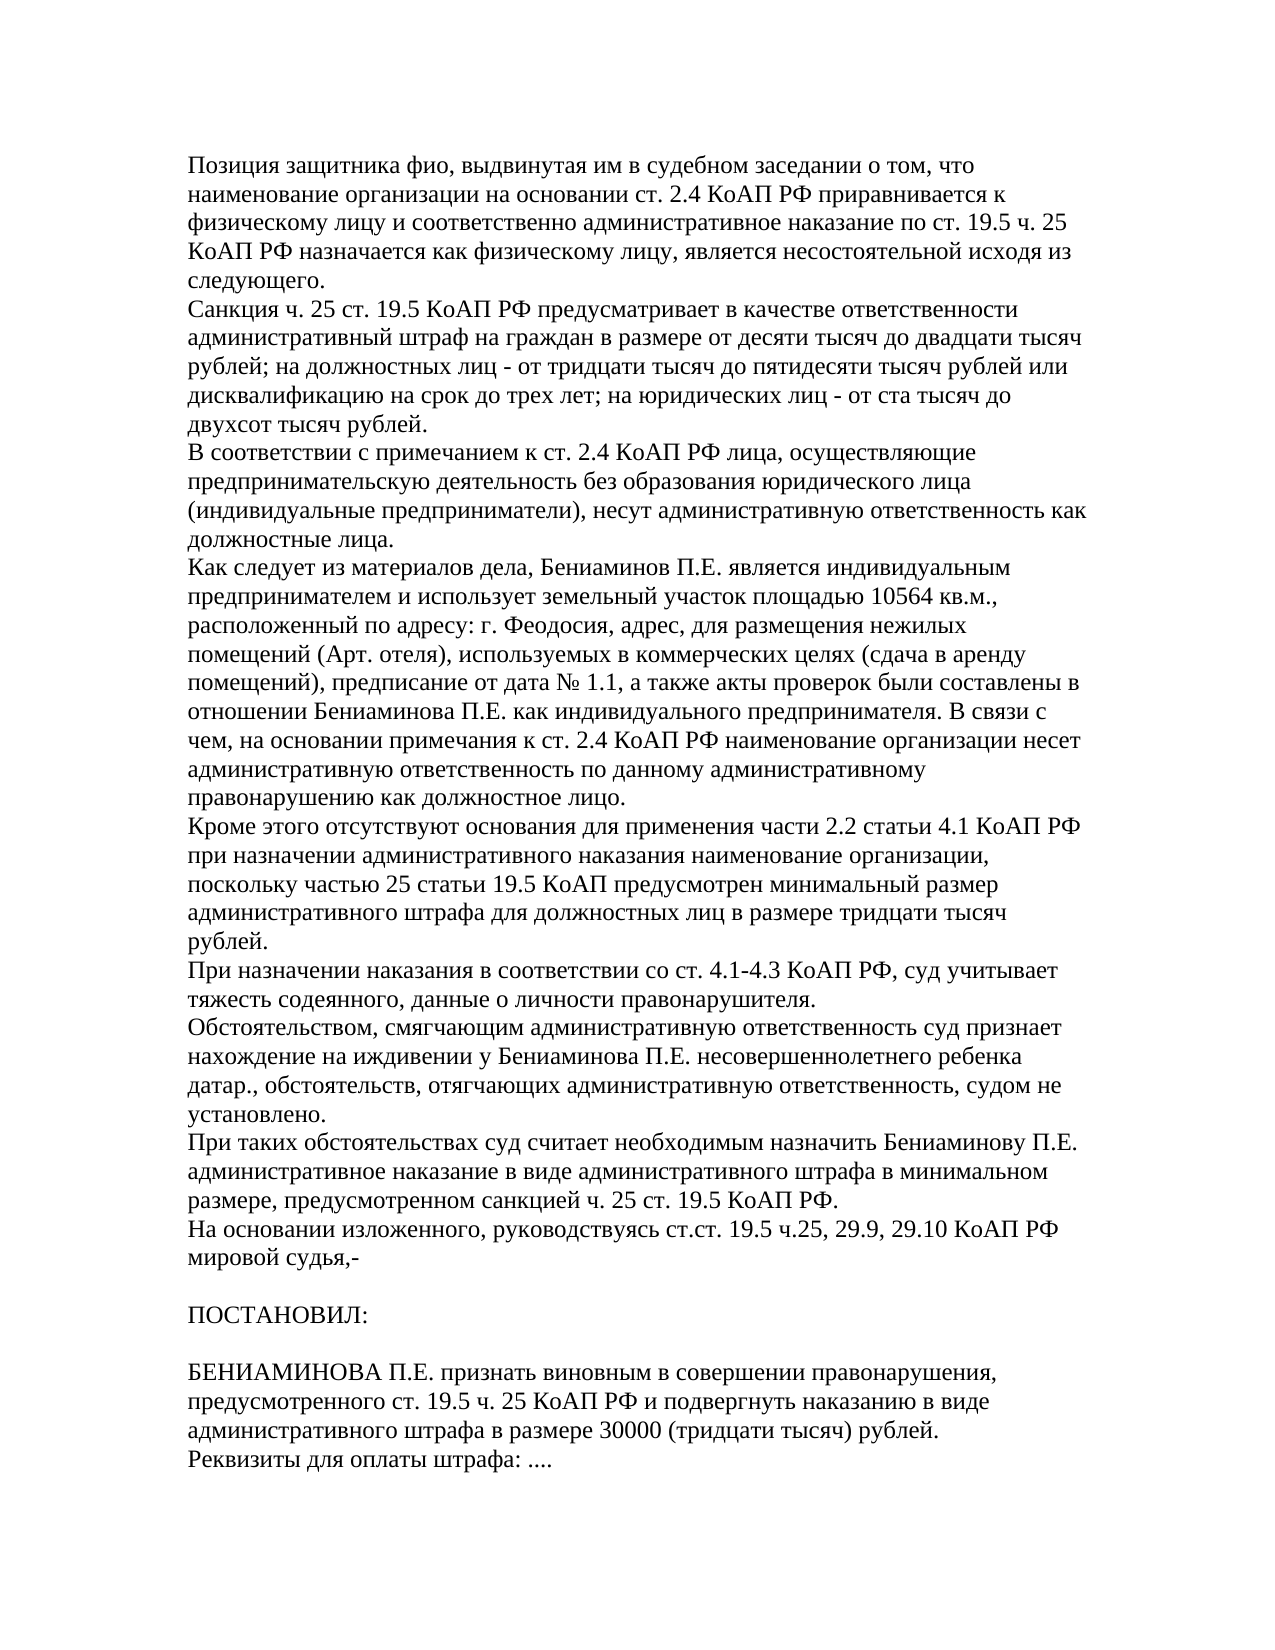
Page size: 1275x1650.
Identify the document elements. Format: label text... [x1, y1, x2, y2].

text На основании изложенного, руководствуясь ст.ст. 19.5 ч.25, 29.9, 29.10 КоАП РФ мировой судья,- [187, 1214, 1087, 1271]
text Реквизиты для оплаты штрафа: .... [187, 1444, 1087, 1472]
text Кроме этого отсутствуют основания для применения части 2.2 статьи 4.1 КоАП РФ при назначении административного наказания наименование организации, поскольку частью 25 статьи 19.5 КоАП предусмотрен минимальный размер административного штрафа для должностных лиц в размере тридцати тысяч рублей. [187, 811, 1087, 955]
text Обстоятельством, смягчающим административную ответственность суд признает нахождение на иждивении у Бениаминова П.Е. несовершеннолетнего ребенка датар., обстоятельств, отягчающих административную ответственность, судом не установлено. [187, 1012, 1087, 1127]
text При назначении наказания в соответствии со ст. 4.1-4.3 КоАП РФ, суд учитывает тяжесть содеянного, данные о личности правонарушителя. [187, 955, 1087, 1012]
text БЕНИАМИНОВА П.Е. признать виновным в совершении правонарушения, предусмотренного ст. 19.5 ч. 25 КоАП РФ и подвергнуть наказанию в виде административного штрафа в размере 30000 (тридцати тысяч) рублей. [187, 1357, 1087, 1444]
text В соответствии с примечанием к ст. 2.4 КоАП РФ лица, осуществляющие предпринимательскую деятельность без образования юридического лица (индивидуальные предприниматели), несут административную ответственность как должностные лица. [187, 437, 1087, 552]
text ПОСТАНОВИЛ: [187, 1300, 1087, 1329]
text Позиция защитника фио, выдвинутая им в судебном заседании о том, что наименование организации на основании ст. 2.4 КоАП РФ приравнивается к физическому лицу и соответственно административное наказание по ст. 19.5 ч. 25 КоАП РФ назначается как физическому лицу, является несостоятельной исходя из следующего. [187, 150, 1087, 294]
text Как следует из материалов дела, Бениаминов П.Е. является индивидуальным предпринимателем и использует земельный участок площадью 10564 кв.м., расположенный по адресу: г. Феодосия, адрес, для размещения нежилых помещений (Арт. отеля), используемых в коммерческих целях (сдача в аренду помещений), предписание от дата № 1.1, а также акты проверок были составлены в отношении Бениаминова П.Е. как индивидуального предпринимателя. В связи с чем, на основании примечания к ст. 2.4 КоАП РФ наименование организации несет административную ответственность по данному административному правонарушению как должностное лицо. [187, 552, 1087, 811]
text Санкция ч. 25 ст. 19.5 КоАП РФ предусматривает в качестве ответственности административный штраф на граждан в размере от десяти тысяч до двадцати тысяч рублей; на должностных лиц - от тридцати тысяч до пятидесяти тысяч рублей или дисквалификацию на срок до трех лет; на юридических лиц - от ста тысяч до двухсот тысяч рублей. [187, 294, 1087, 437]
text При таких обстоятельствах суд считает необходимым назначить Бениаминову П.Е. административное наказание в виде административного штрафа в минимальном размере, предусмотренном санкцией ч. 25 ст. 19.5 КоАП РФ. [187, 1127, 1087, 1214]
